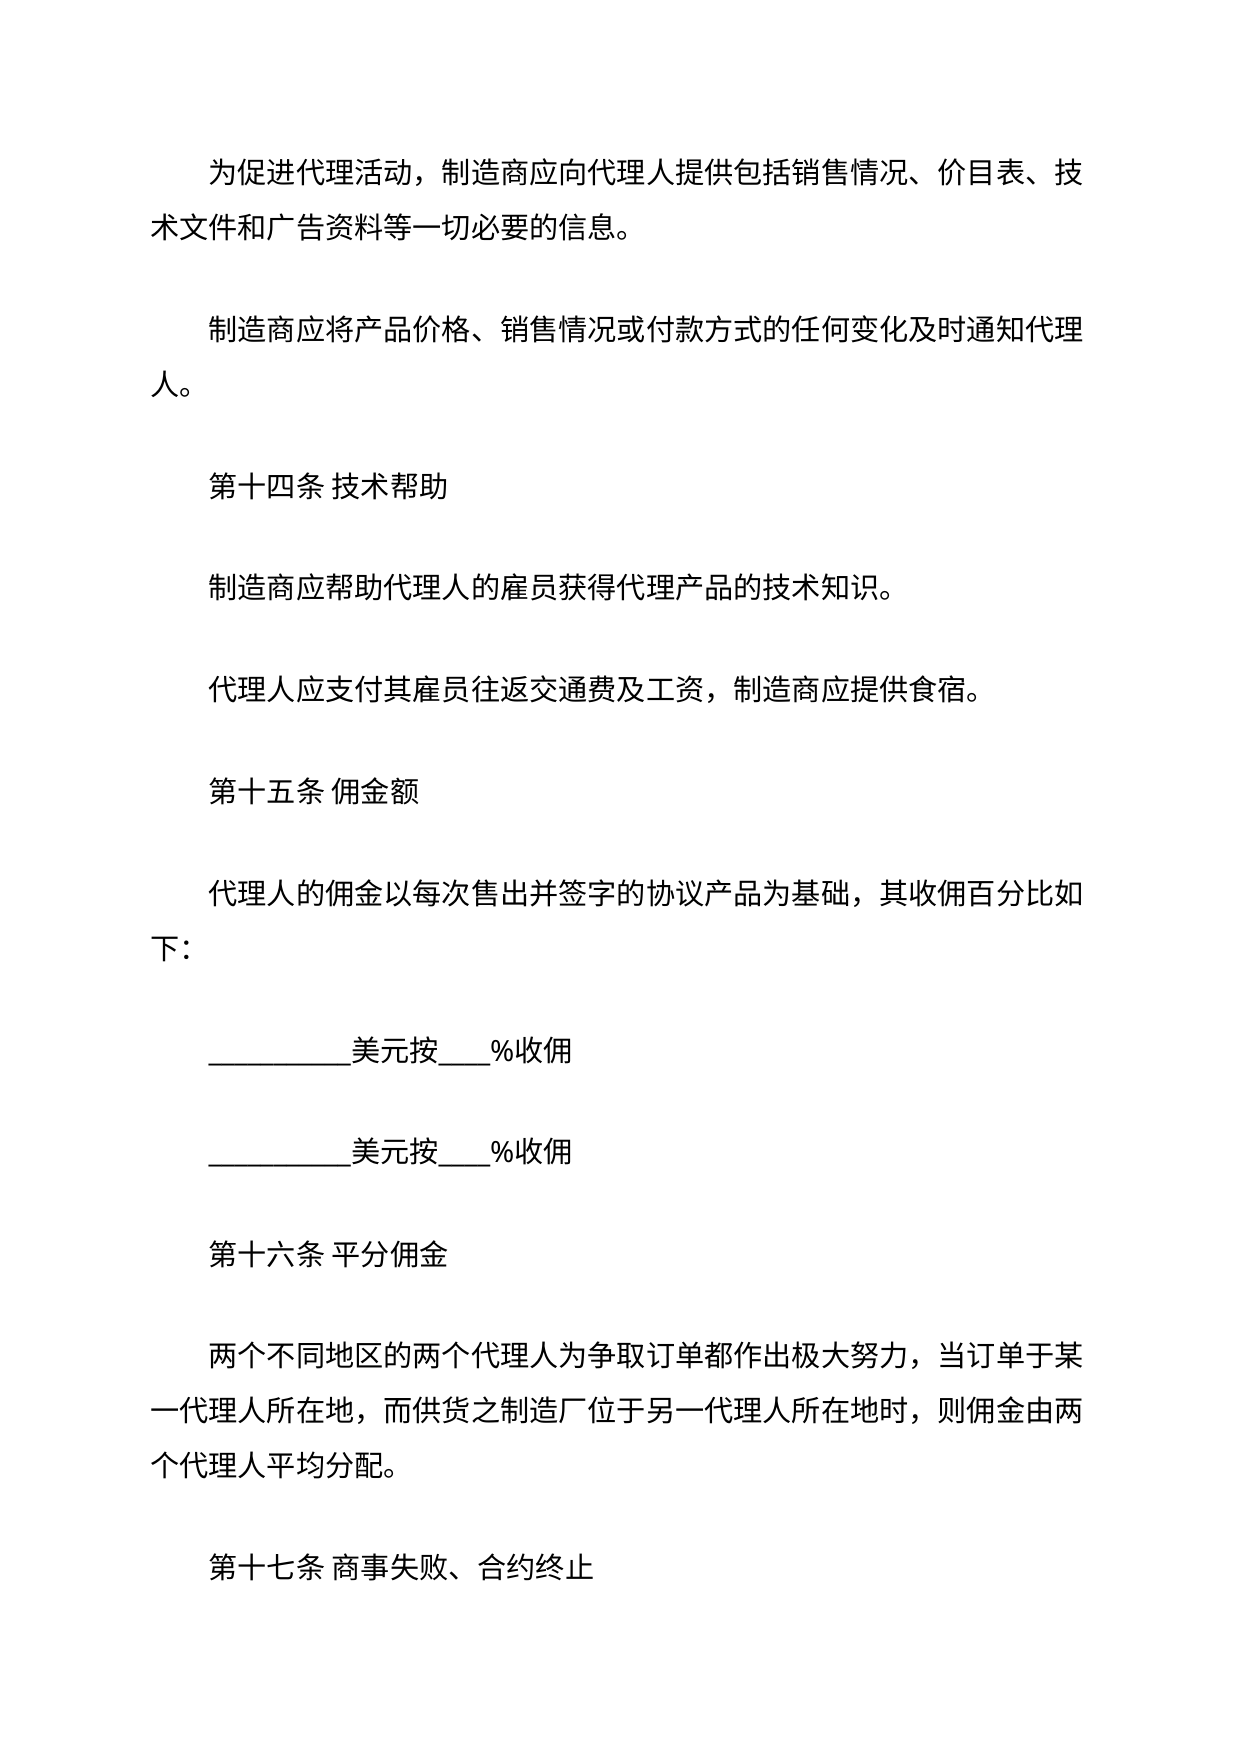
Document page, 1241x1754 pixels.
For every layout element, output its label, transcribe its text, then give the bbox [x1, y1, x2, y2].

text 第十五条 佣金额 [150, 769, 1090, 811]
text 为促进代理活动，制造商应向代理人提供包括销售情况、价目表、技术文件和广告资料等一切必要的信息。 [150, 150, 1090, 247]
text 第十七条 商事失败、合约终止 [150, 1544, 1090, 1587]
text 第十四条 技术帮助 [150, 463, 1090, 506]
text 代理人应支付其雇员往返交通费及工资，制造商应提供食宿。 [150, 667, 1090, 709]
text 第十六条 平分佣金 [150, 1231, 1090, 1273]
text 代理人的佣金以每次售出并签字的协议产品为基础，其收佣百分比如下： [150, 870, 1090, 968]
text 制造商应将产品价格、销售情况或付款方式的任何变化及时通知代理人。 [150, 307, 1090, 404]
text 制造商应帮助代理人的雇员获得代理产品的技术知识。 [150, 565, 1090, 607]
text ___________美元按____%收佣 [150, 1129, 1090, 1171]
text ___________美元按____%收佣 [150, 1027, 1090, 1069]
text 两个不同地区的两个代理人为争取订单都作出极大努力，当订单于某一代理人所在地，而供货之制造厂位于另一代理人所在地时，则佣金由两个代理人平均分配。 [150, 1333, 1090, 1485]
